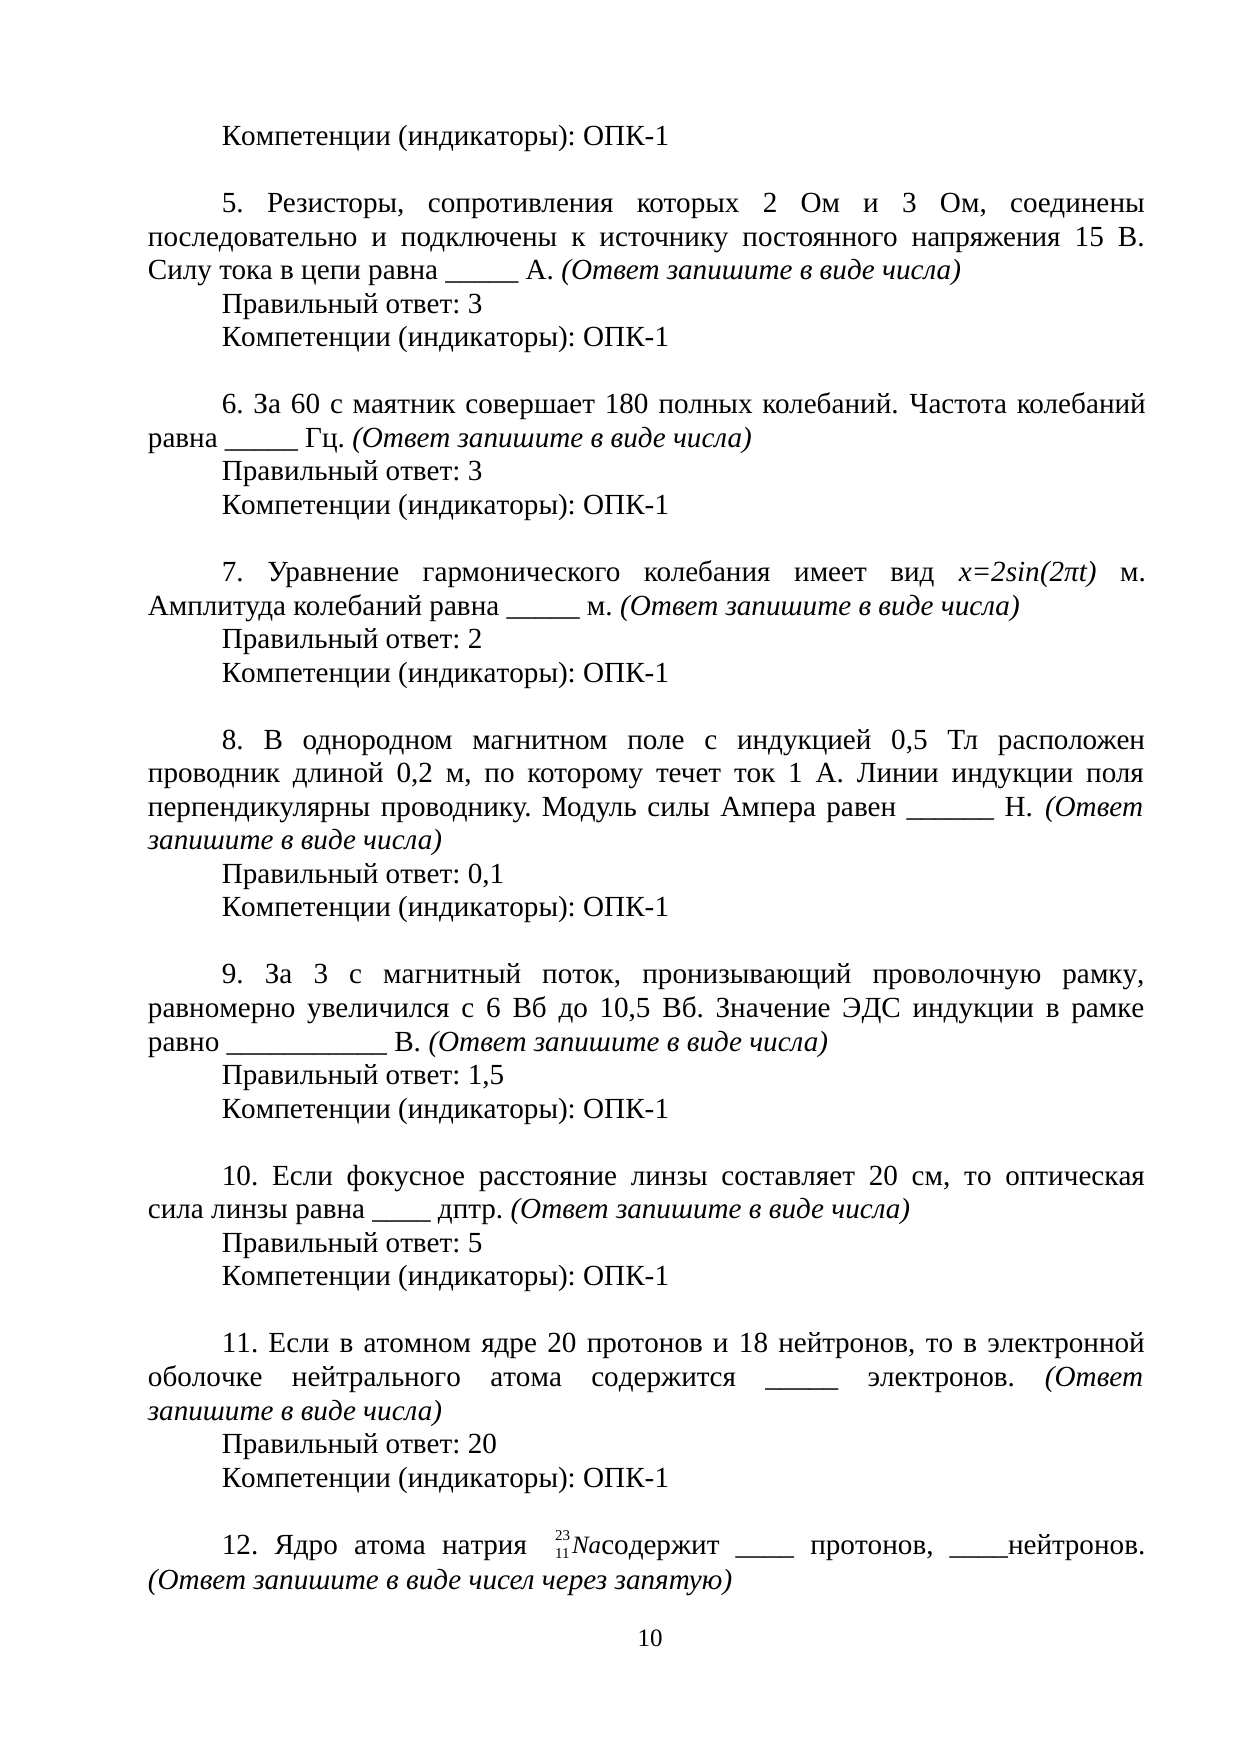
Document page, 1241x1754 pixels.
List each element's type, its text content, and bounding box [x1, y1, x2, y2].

text Правильный ответ: 0,1 [148, 856, 1146, 889]
text 5. Резисторы, сопротивления которых 2 Ом и 3 Ом, соединены последовательно и подключены к источнику постоянного напряжения 15 В. Силу тока в цепи равна _____ А. (Ответ запишите в виде числа) [148, 185, 1146, 286]
text Компетенции (индикаторы): ОПК-1 [148, 118, 1146, 152]
text 11. Если в атомном ядре 20 протонов и 18 нейтронов, то в электронной оболочке нейтрального атома содержится _____ электронов. (Ответ запишите в виде числа) [148, 1326, 1146, 1426]
text Правильный ответ: 20 [148, 1426, 1146, 1460]
text Компетенции (индикаторы): ОПК-1 [148, 487, 1146, 521]
text Правильный ответ: 1,5 [148, 1057, 1146, 1091]
text Правильный ответ: 3 [148, 453, 1146, 487]
text 10. Если фокусное расстояние линзы составляет 20 см, то оптическая сила линзы равна ____ дптр. (Ответ запишите в виде числа) [148, 1158, 1146, 1225]
text 6. За 60 с маятник совершает 180 полных колебаний. Частота колебаний равна _____ Гц. (Ответ запишите в виде числа) [148, 386, 1146, 453]
text 8. В однородном магнитном поле с индукцией 0,5 Тл расположен проводник длиной 0,2 м, по которому течет ток 1 А. Линии индукции поля перпендикулярны проводнику. Модуль силы Ампера равен ______ Н. (Ответ запишите в виде числа) [148, 722, 1146, 856]
text 12. Ядро атома натрия содержит ____ протонов, ____нейтронов. (Ответ запишите в виде чисел через запятую) [148, 1527, 1146, 1595]
text 7. Уравнение гармонического колебания имеет вид x=2sin(2πt) м. Амплитуда колебаний равна _____ м. (Ответ запишите в виде числа) [148, 554, 1146, 621]
text Компетенции (индикаторы): ОПК-1 [148, 1091, 1146, 1124]
text Правильный ответ: 3 [148, 286, 1146, 319]
text Компетенции (индикаторы): ОПК-1 [148, 889, 1146, 923]
text Компетенции (индикаторы): ОПК-1 [148, 655, 1146, 688]
text Правильный ответ: 2 [148, 621, 1146, 655]
text Компетенции (индикаторы): ОПК-1 [148, 319, 1146, 353]
text Компетенции (индикаторы): ОПК-1 [148, 1258, 1146, 1292]
text Правильный ответ: 5 [148, 1225, 1146, 1258]
text 9. За 3 с магнитный поток, пронизывающий проволочную рамку, равномерно увеличился с 6 Вб до 10,5 Вб. Значение ЭДС индукции в рамке равно ___________ В. (Ответ запишите в виде числа) [148, 957, 1146, 1057]
text Компетенции (индикаторы): ОПК-1 [148, 1460, 1146, 1493]
